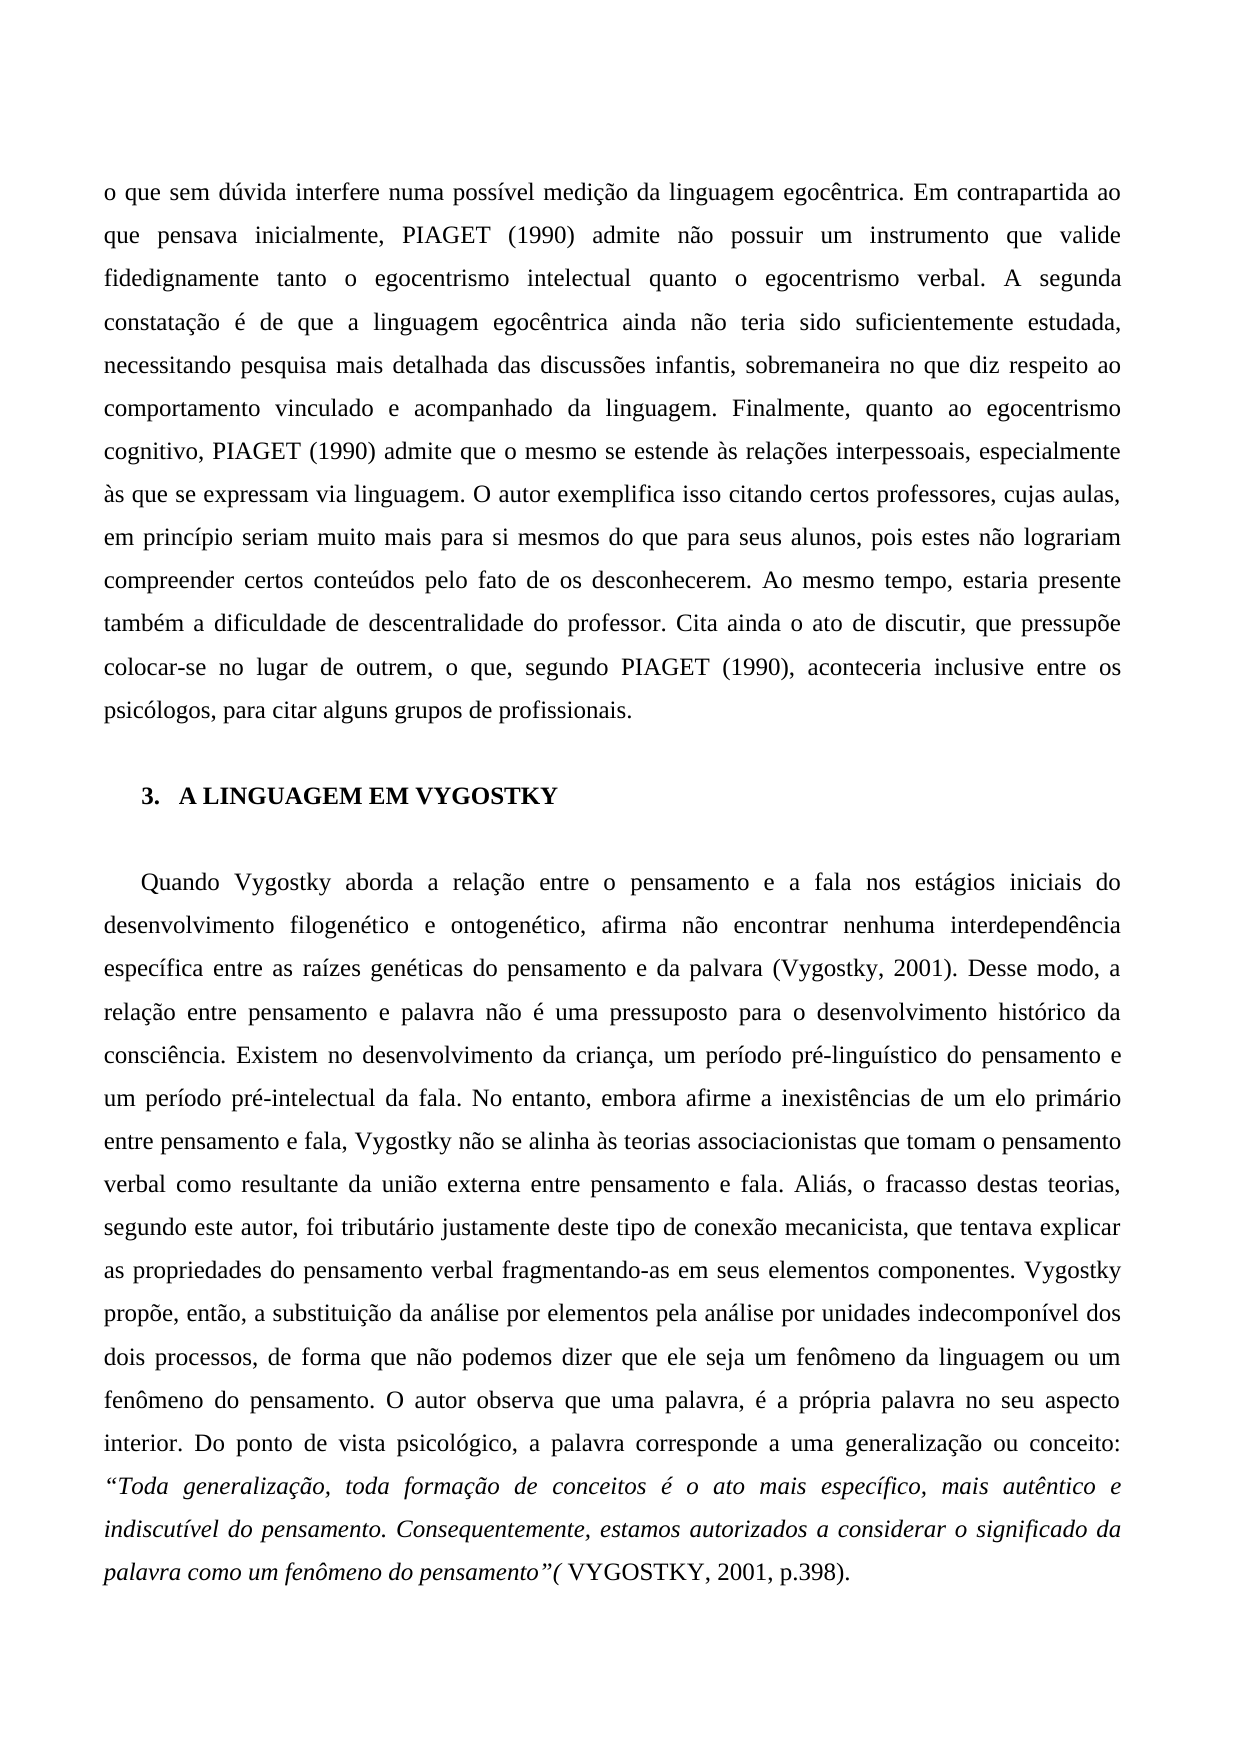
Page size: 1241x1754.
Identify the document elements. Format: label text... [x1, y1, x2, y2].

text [103, 177, 1122, 723]
list A LINGUAGEM EM VYGOSTKY [141, 781, 1122, 810]
text Quando Vygostky aborda a relação entre o pensamento e a fala nos estágios iniciais do desenvolvimento filogenético e ontogenético, afirma não encontrar nenhuma interdependência específica entre as raízes genéticas do pensamento e da palvara (Vygostky, 2001). Desse modo, a relação entre pensamento e palavra não é uma pressuposto para o desenvolvimento histórico da consciência. Existem no desenvolvimento da criança, um período pré-linguístico do pensamento e um período pré-intelectual da fala. No entanto, embora afirme a inexistências de um elo primário entre pensamento e fala, Vygostky não se alinha às teorias associacionistas que tomam o pensamento verbal como resultante da união externa entre pensamento e fala. Aliás, o fracasso destas teorias, segundo este autor, foi tributário justamente deste tipo de conexão mecanicista, que tentava explicar as propriedades do pensamento verbal fragmentando-as em seus elementos componentes. Vygostky propõe, então, a substituição da análise por elementos pela análise por unidades indecomponível dos dois processos, de forma que não podemos dizer que ele seja um fenômeno da linguagem ou um fenômeno do pensamento. O autor observa que uma palavra, é a própria palavra no seu aspecto interior. Do ponto de vista psicológico, a palavra corresponde a uma generalização ou conceito: “Toda generalização, toda formação de conceitos é o ato mais específico, mais autêntico e indiscutível do pensamento. Consequentemente, estamos autorizados a considerar o significado da palavra como um fenômeno do pensamento”( VYGOSTKY, 2001, p.398). [103, 867, 1122, 1586]
